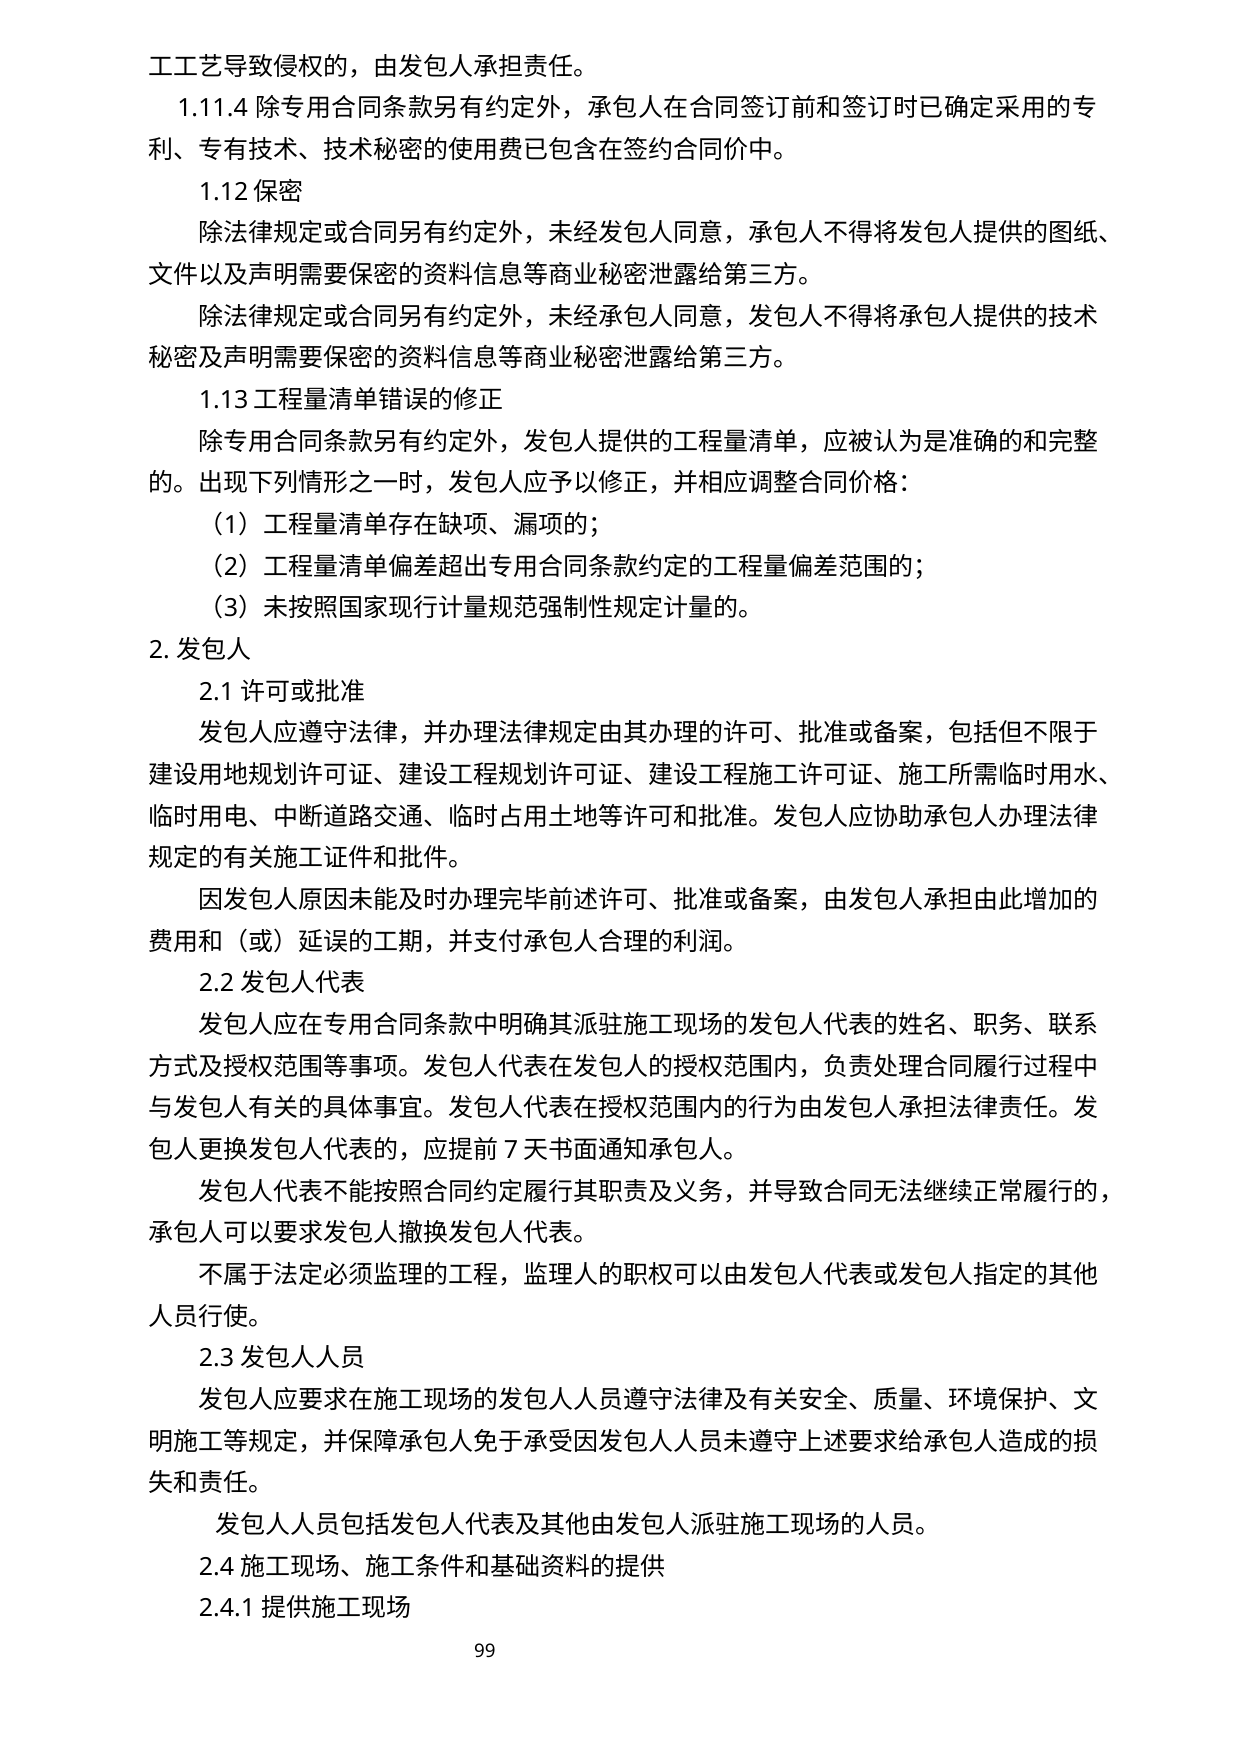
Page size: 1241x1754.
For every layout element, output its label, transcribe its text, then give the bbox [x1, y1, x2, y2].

text 除法律规定或合同另有约定外，未经发包人同意，承包人不得将发包人提供的图纸、文件以及声明需要保密的资料信息等商业秘密泄露给第三方。 [149, 208, 1099, 292]
text 1.13工程量清单错误的修正 [149, 375, 1099, 417]
text 因发包人原因未能及时办理完毕前述许可、批准或备案，由发包人承担由此增加的费用和（或）延误的工期，并支付承包人合理的利润。 [149, 875, 1099, 958]
text 2.4.1 提供施工现场 [149, 1583, 1099, 1625]
text （1）工程量清单存在缺项、漏项的； [149, 500, 1099, 542]
text 发包人代表不能按照合同约定履行其职责及义务，并导致合同无法继续正常履行的，承包人可以要求发包人撤换发包人代表。 [149, 1167, 1099, 1250]
text 除专用合同条款另有约定外，发包人提供的工程量清单，应被认为是准确的和完整的。出现下列情形之一时，发包人应予以修正，并相应调整合同价格： [149, 417, 1099, 500]
text （3）未按照国家现行计量规范强制性规定计量的。 [149, 583, 1099, 625]
text 1.11.4 除专用合同条款另有约定外，承包人在合同签订前和签订时已确定采用的专利、专有技术、技术秘密的使用费已包含在签约合同价中。 [149, 83, 1099, 167]
text 1.12保密 [149, 167, 1099, 208]
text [149, 42, 1099, 83]
text （2）工程量清单偏差超出专用合同条款约定的工程量偏差范围的； [149, 542, 1099, 583]
text 2. 发包人 [149, 625, 1099, 667]
text 除法律规定或合同另有约定外，未经承包人同意，发包人不得将承包人提供的技术秘密及声明需要保密的资料信息等商业秘密泄露给第三方。 [149, 292, 1099, 375]
text 发包人应遵守法律，并办理法律规定由其办理的许可、批准或备案，包括但不限于建设用地规划许可证、建设工程规划许可证、建设工程施工许可证、施工所需临时用水、临时用电、中断道路交通、临时占用土地等许可和批准。发包人应协助承包人办理法律规定的有关施工证件和批件。 [149, 708, 1099, 875]
text 发包人应在专用合同条款中明确其派驻施工现场的发包人代表的姓名、职务、联系方式及授权范围等事项。发包人代表在发包人的授权范围内，负责处理合同履行过程中与发包人有关的具体事宜。发包人代表在授权范围内的行为由发包人承担法律责任。发包人更换发包人代表的，应提前7天书面通知承包人。 [149, 1000, 1099, 1167]
text 发包人应要求在施工现场的发包人人员遵守法律及有关安全、质量、环境保护、文明施工等规定，并保障承包人免于承受因发包人人员未遵守上述要求给承包人造成的损失和责任。 [149, 1375, 1099, 1500]
text 发包人人员包括发包人代表及其他由发包人派驻施工现场的人员。 [149, 1500, 1099, 1542]
text 2.4 施工现场、施工条件和基础资料的提供 [149, 1542, 1099, 1583]
text 2.3 发包人人员 [149, 1333, 1099, 1375]
text 不属于法定必须监理的工程，监理人的职权可以由发包人代表或发包人指定的其他人员行使。 [149, 1250, 1099, 1333]
text 2.2 发包人代表 [149, 958, 1099, 1000]
text 2.1 许可或批准 [149, 667, 1099, 708]
